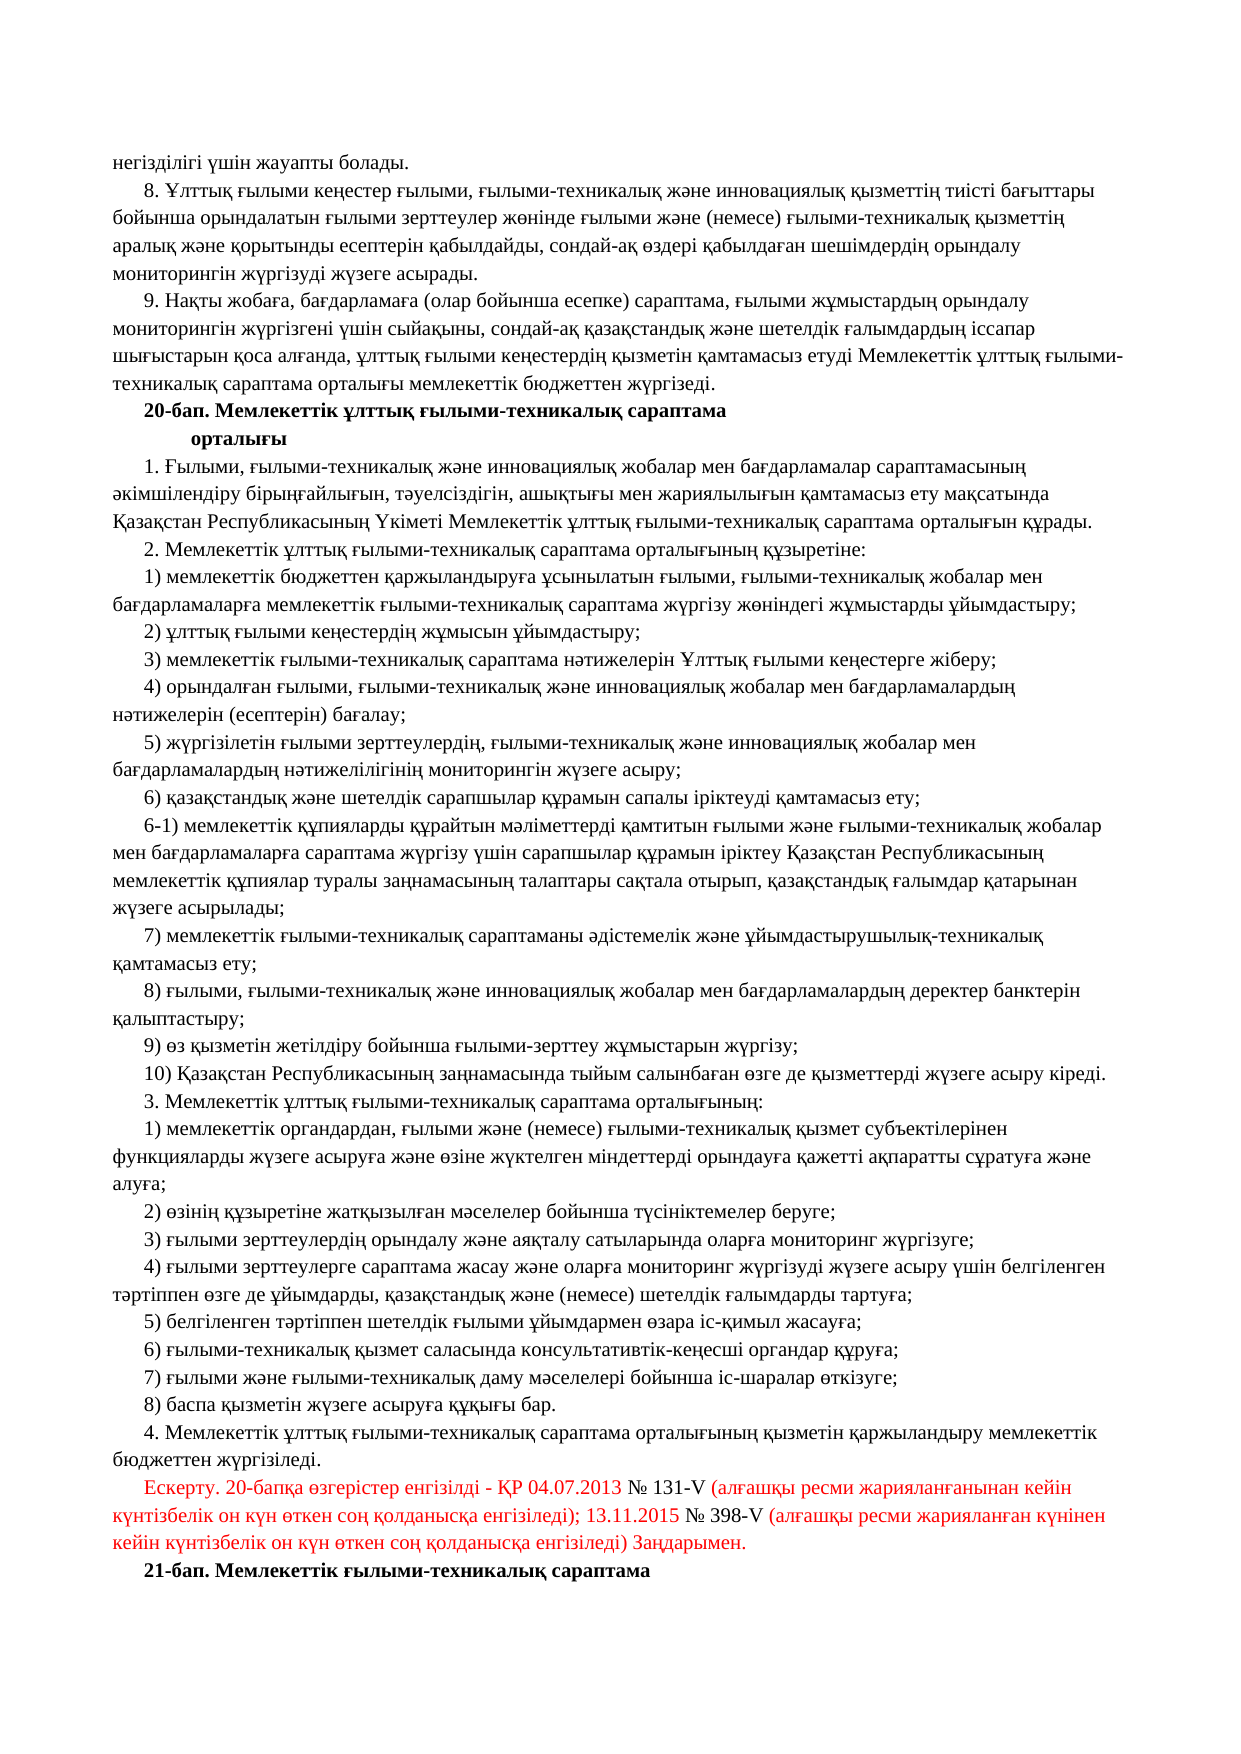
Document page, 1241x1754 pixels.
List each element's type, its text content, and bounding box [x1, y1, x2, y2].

text 1. Ғылыми, ғылыми-техникалық және инновациялық жобалар мен бағдарламалар сараптамасының әкімшілендіру бірыңғайлығын, тәуелсіздігін, ашықтығы мен жариялылығын қамтамасыз ету мақсатында Қазақстан Республикасының Үкіметі Мемлекеттік ұлттық ғылыми-техникалық сараптама орталығын құрады. 2. Мемлекеттік ұлттық ғылыми-техникалық сараптама орталығының құзыретіне: 1) мемлекеттік бюджеттен қаржыландыруға ұсынылатын ғылыми, ғылыми-техникалық жобалар мен бағдарламаларға мемлекеттік ғылыми-техникалық сараптама жүргізу жөніндегі жұмыстарды ұйымдастыру; 2) ұлттық ғылыми кеңестердің жұмысын ұйымдастыру; 3) мемлекеттік ғылыми-техникалық сараптама нәтижелерін Ұлттық ғылыми кеңестерге жіберу; 4) орындалған ғылыми, ғылыми-техникалық және инновациялық жобалар мен бағдарламалардың нәтижелерін (есептерін) бағалау; 5) жүргізілетін ғылыми зерттеулердің, ғылыми-техникалық және инновациялық жобалар мен бағдарламалардың нәтижелілігінің мониторингін жүзеге асыру; 6) қазақстандық және шетелдік сарапшылар құрамын сапалы іріктеуді қамтамасыз ету; 6-1) мемлекеттік құпияларды құрайтын мәліметтерді қамтитын ғылыми және ғылыми-техникалық жобалар мен бағдарламаларға сараптама жүргізу үшін сарапшылар құрамын іріктеу Қазақстан Республикасының мемлекеттік құпиялар туралы заңнамасының талаптары сақтала отырып, қазақстандық ғалымдар қатарынан жүзеге асырылады; 7) мемлекеттік ғылыми-техникалық сараптаманы әдістемелік және ұйымдастырушылық-техникалық қамтамасыз ету; 8) ғылыми, ғылыми-техникалық және инновациялық жобалар мен бағдарламалардың деректер банктерін қалыптастыру; 9) өз қызметін жетілдіру бойынша ғылыми-зерттеу жұмыстарын жүргізу; 10) Қазақстан Республикасының заңнамасында тыйым салынбаған өзге де қызметтерді жүзеге асыру кіреді. 3. Мемлекеттік ұлттық ғылыми-техникалық сараптама орталығының: 1) мемлекеттік органдардан, ғылыми және (немесе) ғылыми-техникалық қызмет субъектілерінен функцияларды жүзеге асыруға және өзіне жүктелген міндеттерді орындауға қажетті ақпаратты сұратуға және алуға; 2) өзінің құзыретіне жатқызылған мәселелер бойынша түсініктемелер беруге; 3) ғылыми зерттеулердің орындалу және аяқталу сатыларында оларға мониторинг жүргізуге; 4) ғылыми зерттеулерге сараптама жасау және оларға мониторинг жүргізуді жүзеге асыру үшін белгіленген тәртіппен өзге де ұйымдарды, қазақстандық және (немесе) шетелдік ғалымдарды тартуға; 5) белгіленген тәртіппен шетелдік ғылыми ұйымдармен өзара іс-қимыл жасауға; 6) ғылыми-техникалық қызмет саласында консультативтік-кеңесші органдар құруға; 7) ғылыми және ғылыми-техникалық даму мәселелері бойынша іс-шаралар өткізуге; 8) баспа қызметін жүзеге асыруға құқығы бар. 4. Мемлекеттік ұлттық ғылыми-техникалық сараптама орталығының қызметін қаржыландыру мемлекеттік бюджеттен жүргізіледі. Ескерту. 20-бапқа өзгерістер енгізілді - ҚР 04.07.2013 № 131-V (алғашқы ресми жарияланғанынан кейін күнтізбелік он күн өткен соң қолданысқа енгізіледі); 13.11.2015 № 398-V (алғашқы ресми жарияланған күнінен кейін күнтізбелік он күн өткен соң қолданысқа енгізіледі) Заңдарымен. [112, 454, 1128, 1554]
text 21-бап. Мемлекеттік ғылыми-техникалық сараптама [112, 1558, 1128, 1582]
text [112, 150, 1128, 395]
text 20-бап. Мемлекеттік ұлттық ғылыми-техникалық сараптама орталығы [112, 398, 1128, 450]
